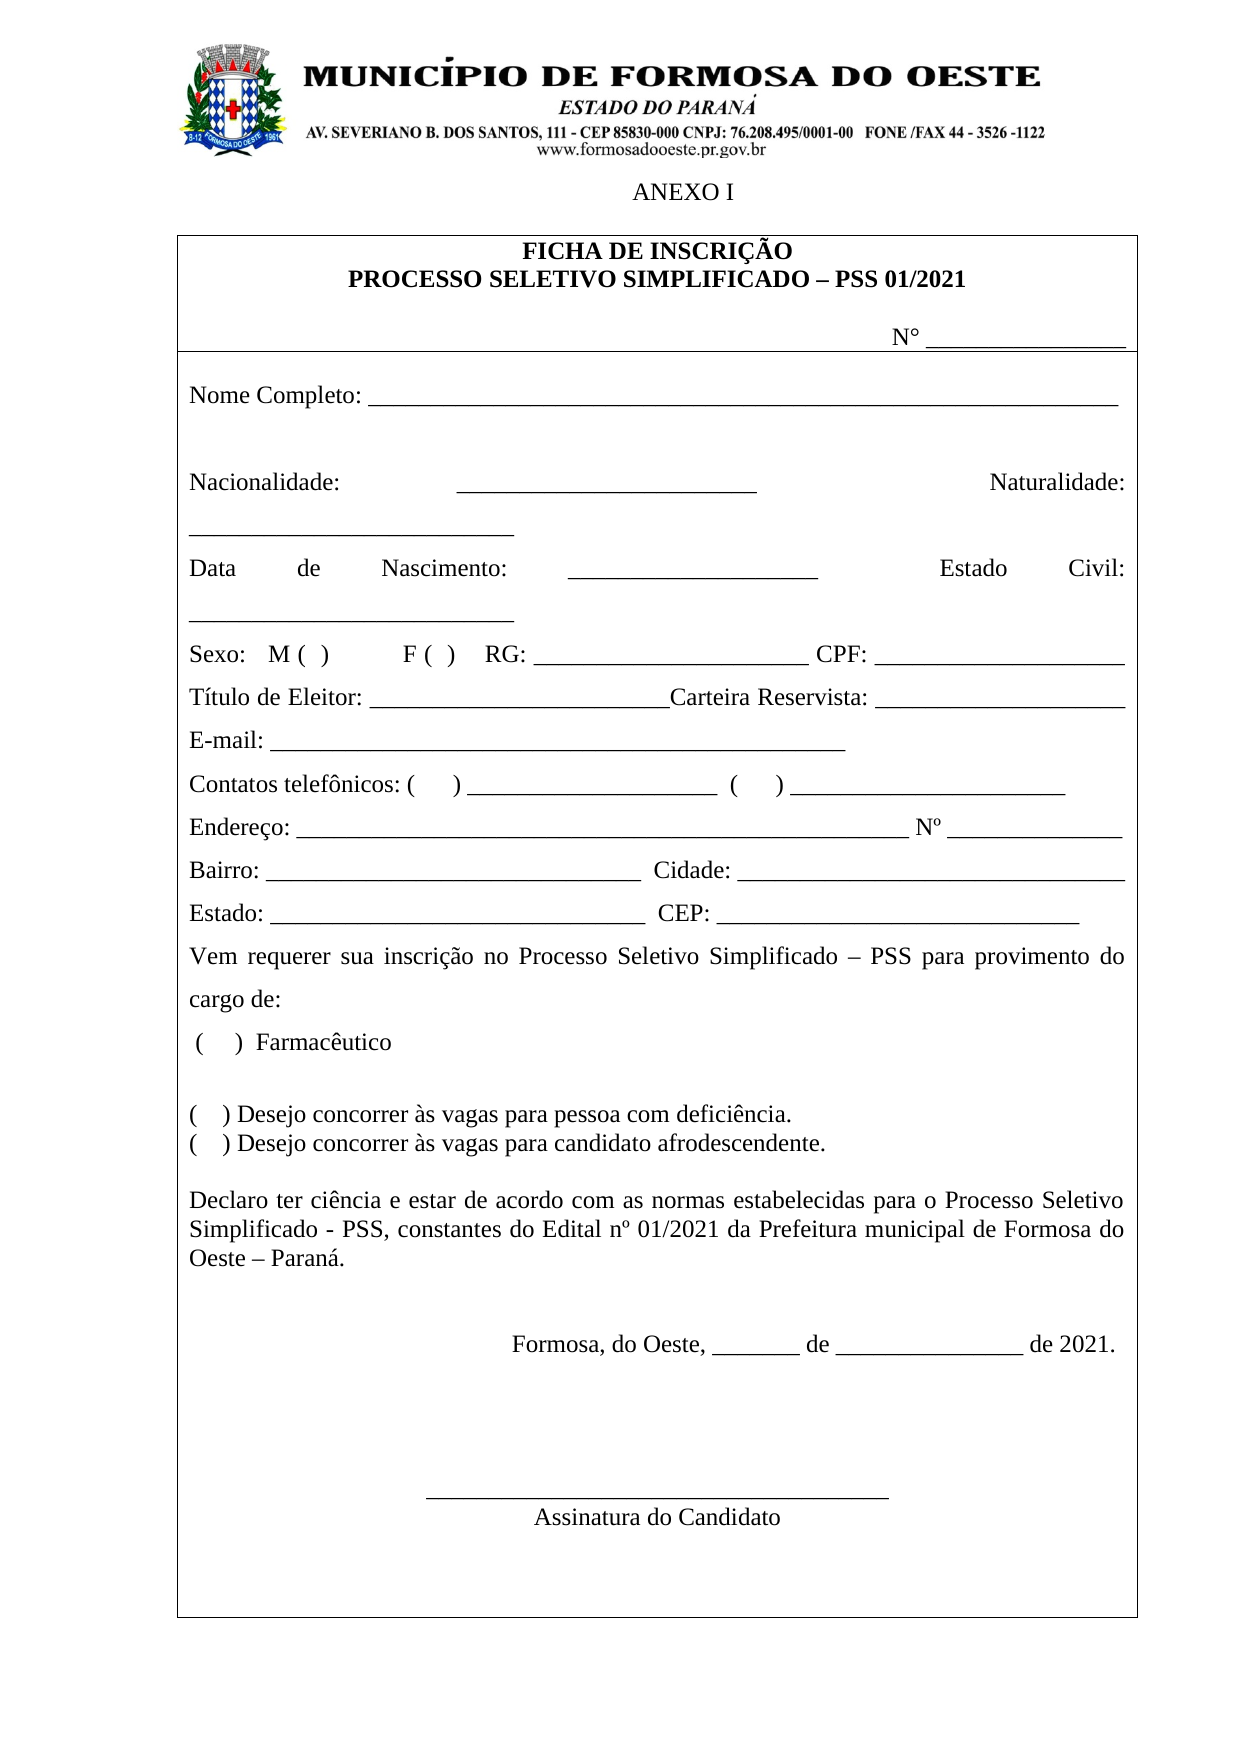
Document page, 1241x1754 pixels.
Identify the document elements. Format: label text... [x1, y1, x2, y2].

table_header FICHA DE INSCRIÇÃO PROCESSO SELETIVO SIMPLIFICADO – PSS 01/2021 N° ________________ [178, 236, 1137, 351]
picture [177, 42, 1046, 158]
list ANEXO I [215, 177, 1151, 206]
